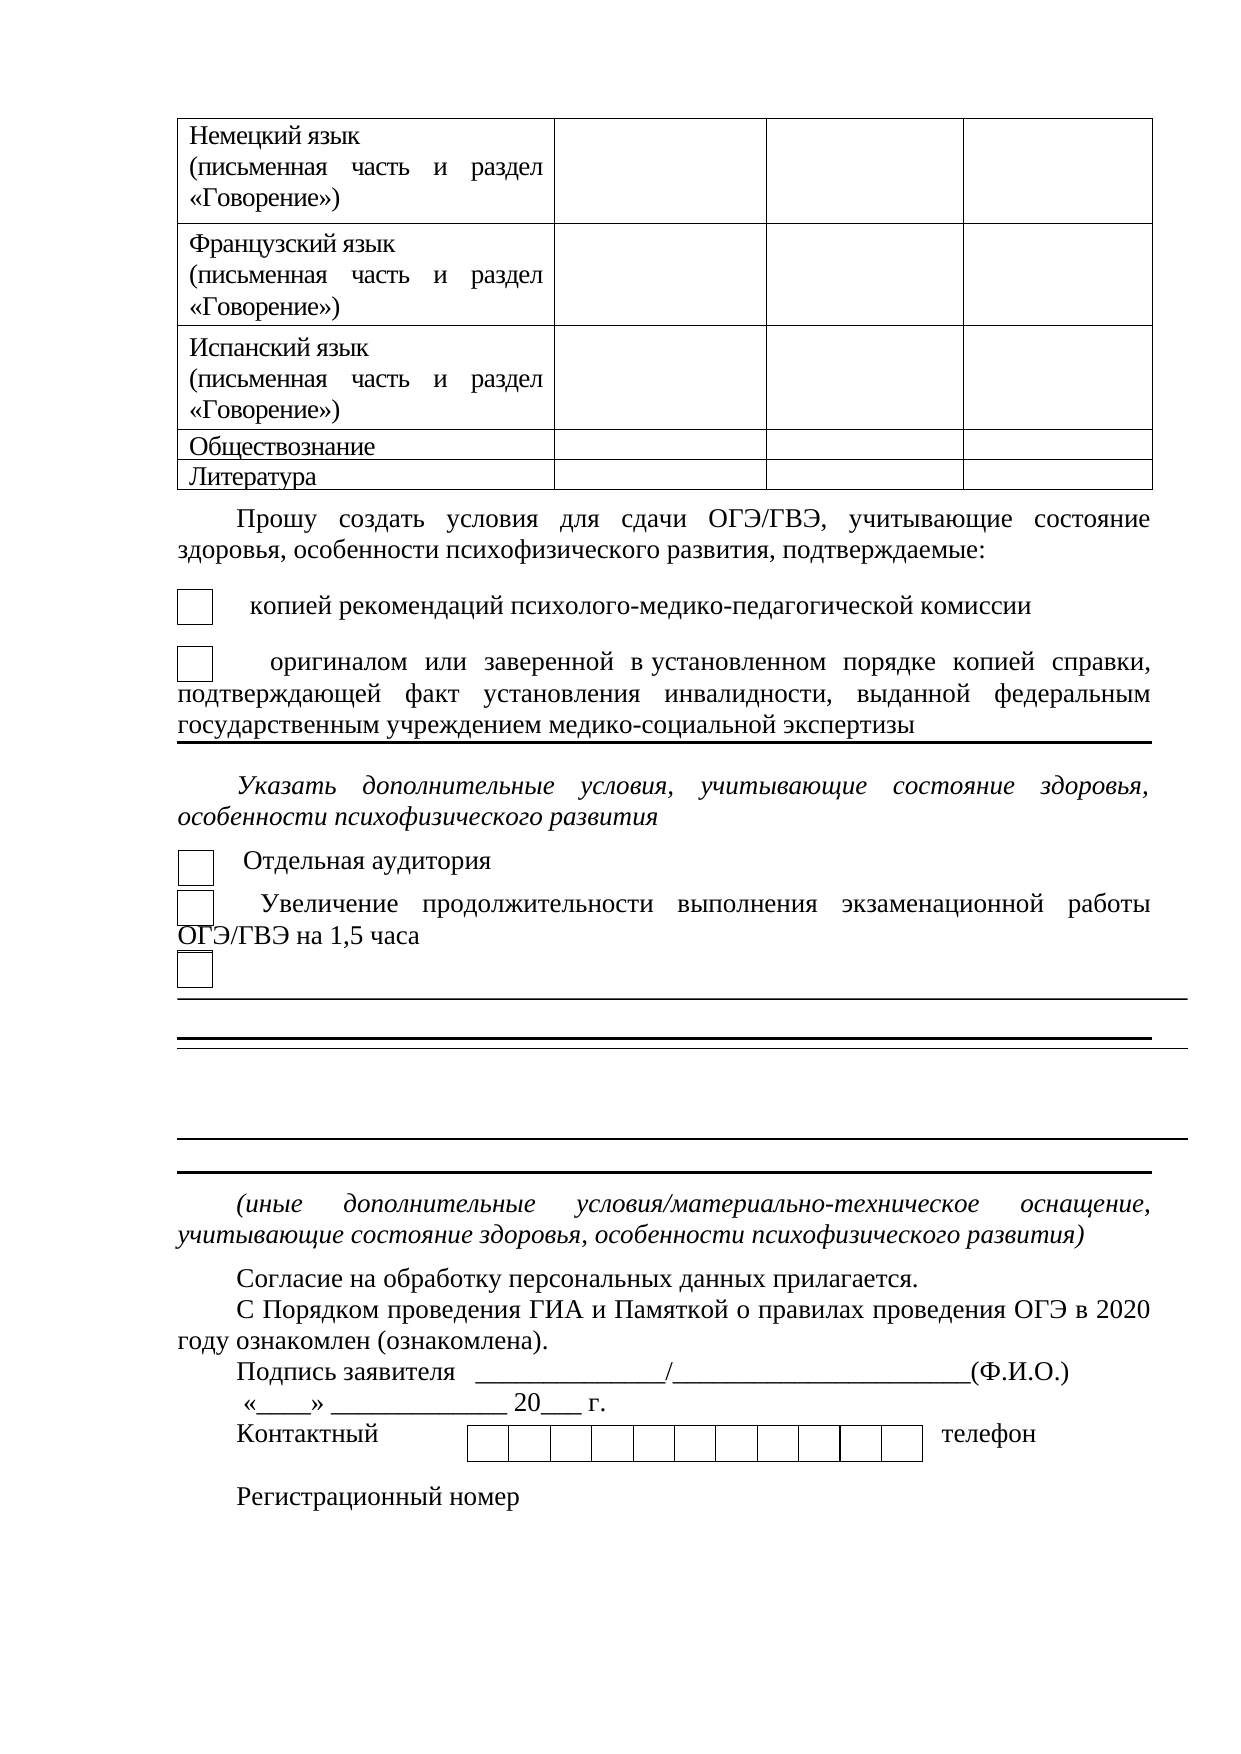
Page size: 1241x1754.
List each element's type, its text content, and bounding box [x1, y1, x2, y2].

table_cell Немецкий язык (письменная часть и раздел «Говорение») [178, 119, 554, 222]
table_cell [964, 326, 1152, 429]
table_cell [767, 460, 963, 488]
text Согласие на обработку персональных данных прилагается. [177, 1262, 1152, 1293]
table_header [758, 1426, 798, 1461]
table_cell [767, 326, 963, 429]
table_cell [964, 224, 1152, 325]
table_header [509, 1426, 550, 1461]
table_header [634, 1426, 674, 1461]
table_cell [964, 119, 1152, 222]
text Указать дополнительные условия, учитывающие состояние здоровья, особенности психофизического развития [177, 769, 1152, 831]
text C Порядком проведения ГИА и Памяткой о правилах проведения ОГЭ в 2020 году ознакомлен (ознакомлена). [177, 1293, 1152, 1355]
table_cell Французский язык (письменная часть и раздел «Говорение») [178, 224, 554, 325]
text копией рекомендаций психолого-медико-педагогической комиссии [177, 589, 1152, 621]
text (иные дополнительные условия/материально-техническое оснащение, учитывающие состояние здоровья, особенности психофизического развития) [177, 1187, 1152, 1249]
table_cell [555, 119, 766, 222]
text Подпись заявителя ______________/______________________(Ф.И.О.) [177, 1355, 1152, 1386]
table_header [882, 1426, 922, 1461]
table_cell [767, 119, 963, 222]
table_header [716, 1426, 757, 1461]
table_header [551, 1426, 591, 1461]
text оригиналом или заверенной в установленном порядке копией справки, подтверждающей факт установления инвалидности, выданной федеральным государственным учреждением медико-социальной экспертизы [177, 646, 1152, 741]
table_header [468, 1426, 508, 1461]
table_cell [964, 460, 1152, 488]
text Прошу создать условия для сдачи ОГЭ/ГВЭ, учитывающие состояние здоровья, особенности психофизического развития, подтверждаемые: [177, 502, 1152, 564]
table_cell [767, 430, 963, 459]
table_header [799, 1426, 839, 1461]
text Контактный телефон [177, 1417, 1152, 1448]
table_header [675, 1426, 715, 1461]
table_cell Обществознание [178, 430, 554, 459]
table_cell Испанский язык (письменная часть и раздел «Говорение») [178, 326, 554, 429]
table_header [841, 1426, 881, 1461]
table_cell [555, 224, 766, 325]
text Регистрационный номер [177, 1480, 1152, 1511]
text Отдельная аудитория [177, 844, 1152, 875]
table_header [592, 1426, 633, 1461]
table_cell [767, 224, 963, 325]
table_cell [555, 326, 766, 429]
text Увеличение продолжительности выполнения экзаменационной работы ОГЭ/ГВЭ на 1,5 часа [177, 888, 1152, 950]
table_cell Литература [178, 460, 554, 488]
text «____» _____________ 20___ г. [177, 1386, 1152, 1417]
table_cell [555, 460, 766, 488]
table_cell [964, 430, 1152, 459]
table_cell [555, 430, 766, 459]
